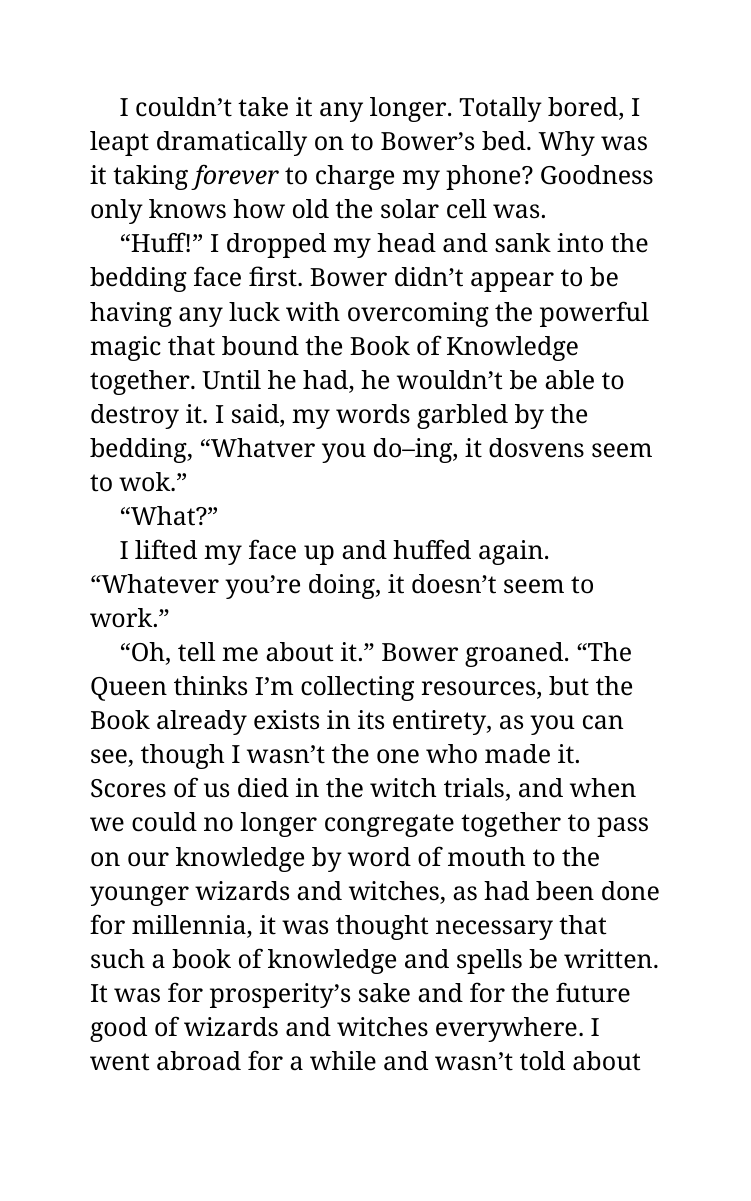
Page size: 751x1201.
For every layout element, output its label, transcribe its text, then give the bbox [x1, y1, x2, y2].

text I lifted my face up and huffed again. “Whatever you’re doing, it doesn’t seem to work.” [90, 533, 660, 635]
text “What?” [90, 498, 660, 533]
text “Huff!” I dropped my head and sank into the bedding face first. Bower didn’t appear to be having any luck with overcoming the powerful magic that bound the Book of Knowledge together. Until he had, he wouldn’t be able to destroy it. I said, my words garbled by the bedding, “Whatver you do–ing, it dosvens seem to wok.” [90, 226, 660, 498]
text I couldn’t take it any longer. Totally bored, I leapt dramatically on to Bower’s bed. Why was it taking forever to charge my phone? Goodness only knows how old the solar cell was. [90, 90, 660, 226]
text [90, 635, 660, 1078]
